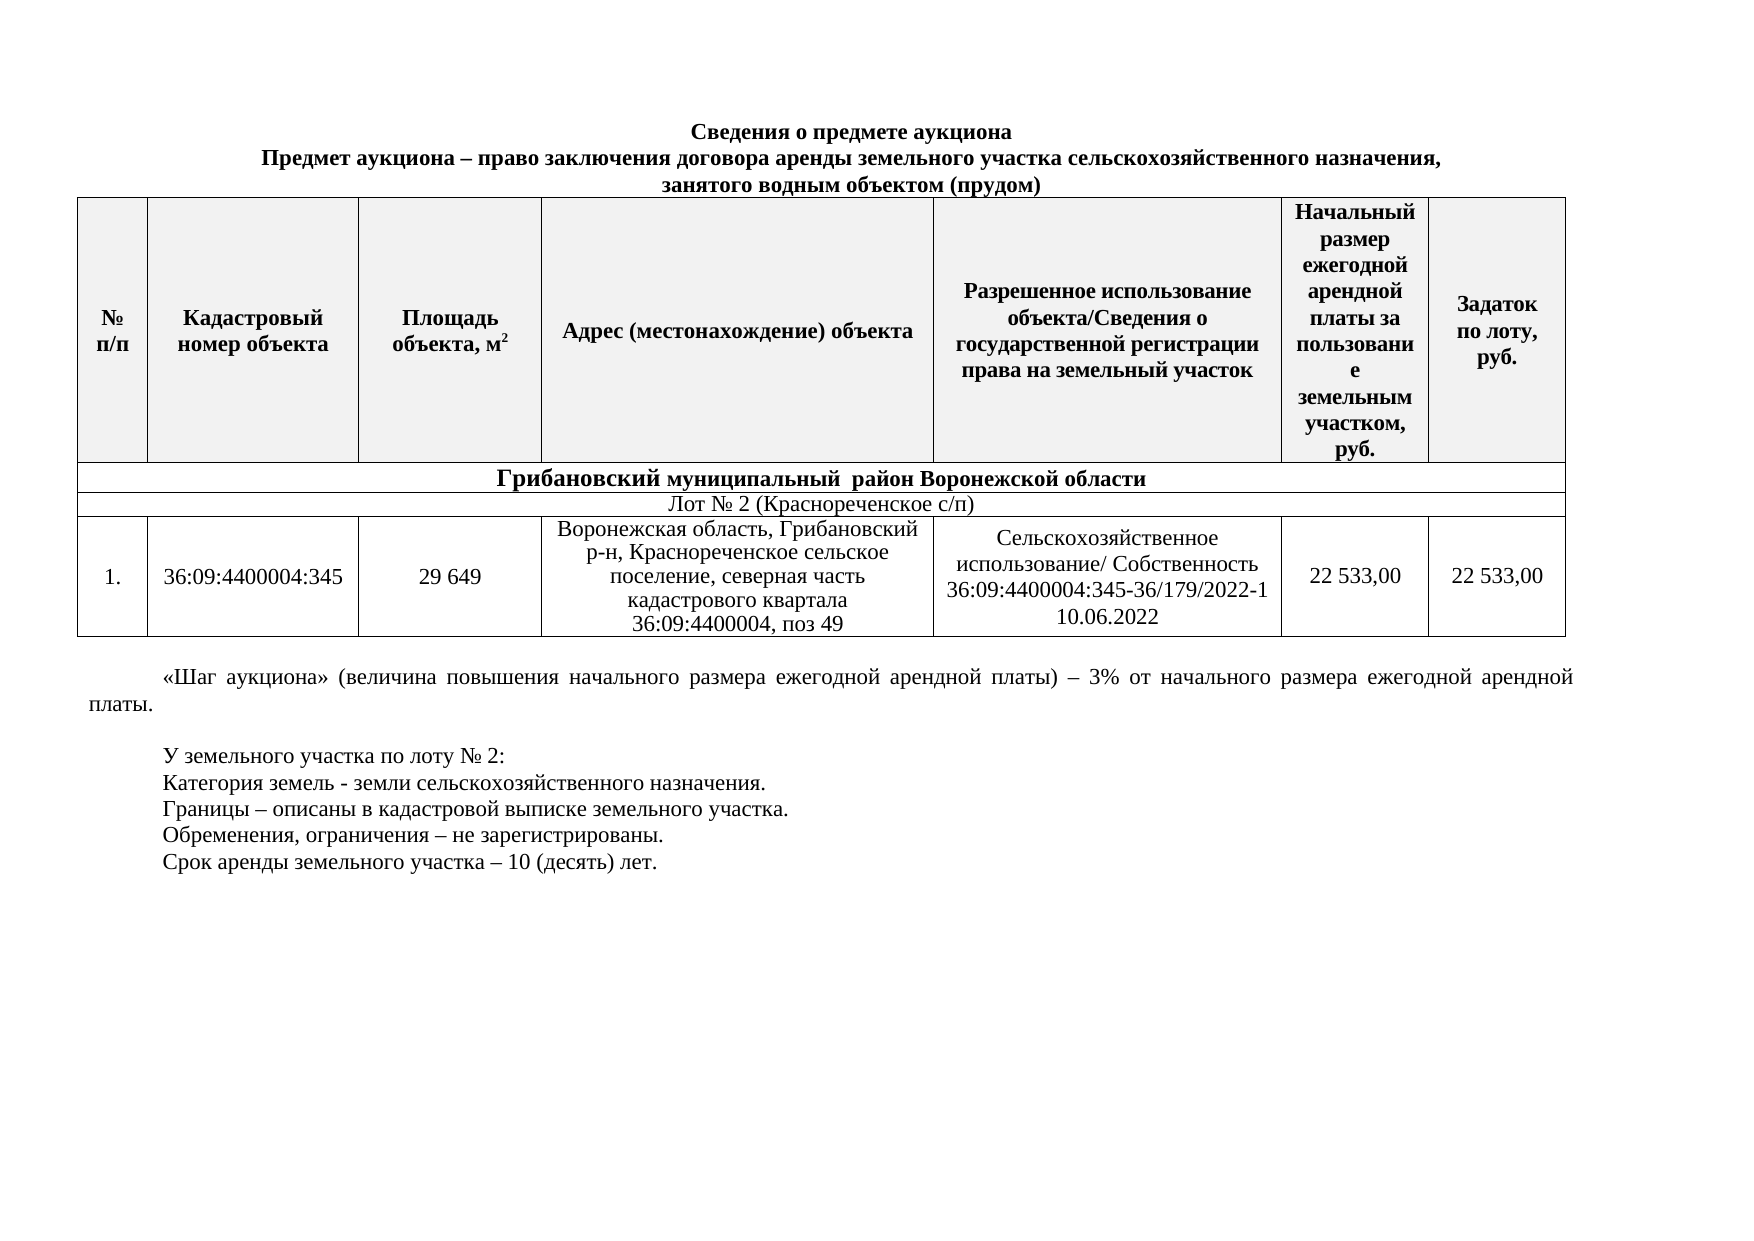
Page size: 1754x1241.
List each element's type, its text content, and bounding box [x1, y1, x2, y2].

text Категория земель - земли сельскохозяйственного назначения. [162, 769, 1577, 795]
table_cell Грибановский муниципальный район Воронежской области [78, 463, 1565, 492]
table_cell Сельскохозяйственное использование/ Собственность 36:09:4400004:345-36/179/2022-1 10.06.2022 [934, 517, 1281, 636]
text Предмет аукциона – право заключения договора аренды земельного участка сельскохозяйственного назначения, [88, 144, 1577, 171]
table_cell 29 649 [359, 517, 541, 636]
text Сведения о предмете аукциона [88, 118, 1577, 144]
text Границы – описаны в кадастровой выписке земельного участка. [88, 795, 1577, 821]
text занятого водным объектом (прудом) [88, 171, 1577, 197]
table_cell Лот № 2 (Краснореченское с/п) [78, 493, 1565, 516]
table_header Начальный размер ежегодной арендной платы за пользование земельным участком, руб. [1282, 198, 1428, 462]
table_header Площадь объекта, м2 [359, 198, 541, 462]
table_cell 22 533,00 [1282, 517, 1428, 636]
text У земельного участка по лоту № 2: [88, 742, 1577, 769]
text «Шаг аукциона» (величина повышения начального размера ежегодной арендной платы) – 3% от начального размера ежегодной арендной платы. [88, 663, 1577, 716]
table_header № п/п [78, 198, 147, 462]
table_cell 22 533,00 [1429, 517, 1565, 636]
text Срок аренды земельного участка – 10 (десять) лет. [88, 848, 1577, 874]
table_header Задаток по лоту, руб. [1429, 198, 1565, 462]
table_header Адрес (местонахождение) объекта [542, 198, 933, 462]
table_header Разрешенное использование объекта/Сведения о государственной регистрации права на земельный участок [934, 198, 1281, 462]
table_cell 1. [78, 517, 147, 636]
table_header Кадастровый номер объекта [148, 198, 358, 462]
text Обременения, ограничения – не зарегистрированы. [88, 821, 1577, 848]
table_cell 36:09:4400004:345 [148, 517, 358, 636]
table_cell Воронежская область, Грибановский р-н, Краснореченское сельское поселение, северная часть кадастрового квартала 36:09:4400004, поз 49 [542, 517, 933, 636]
